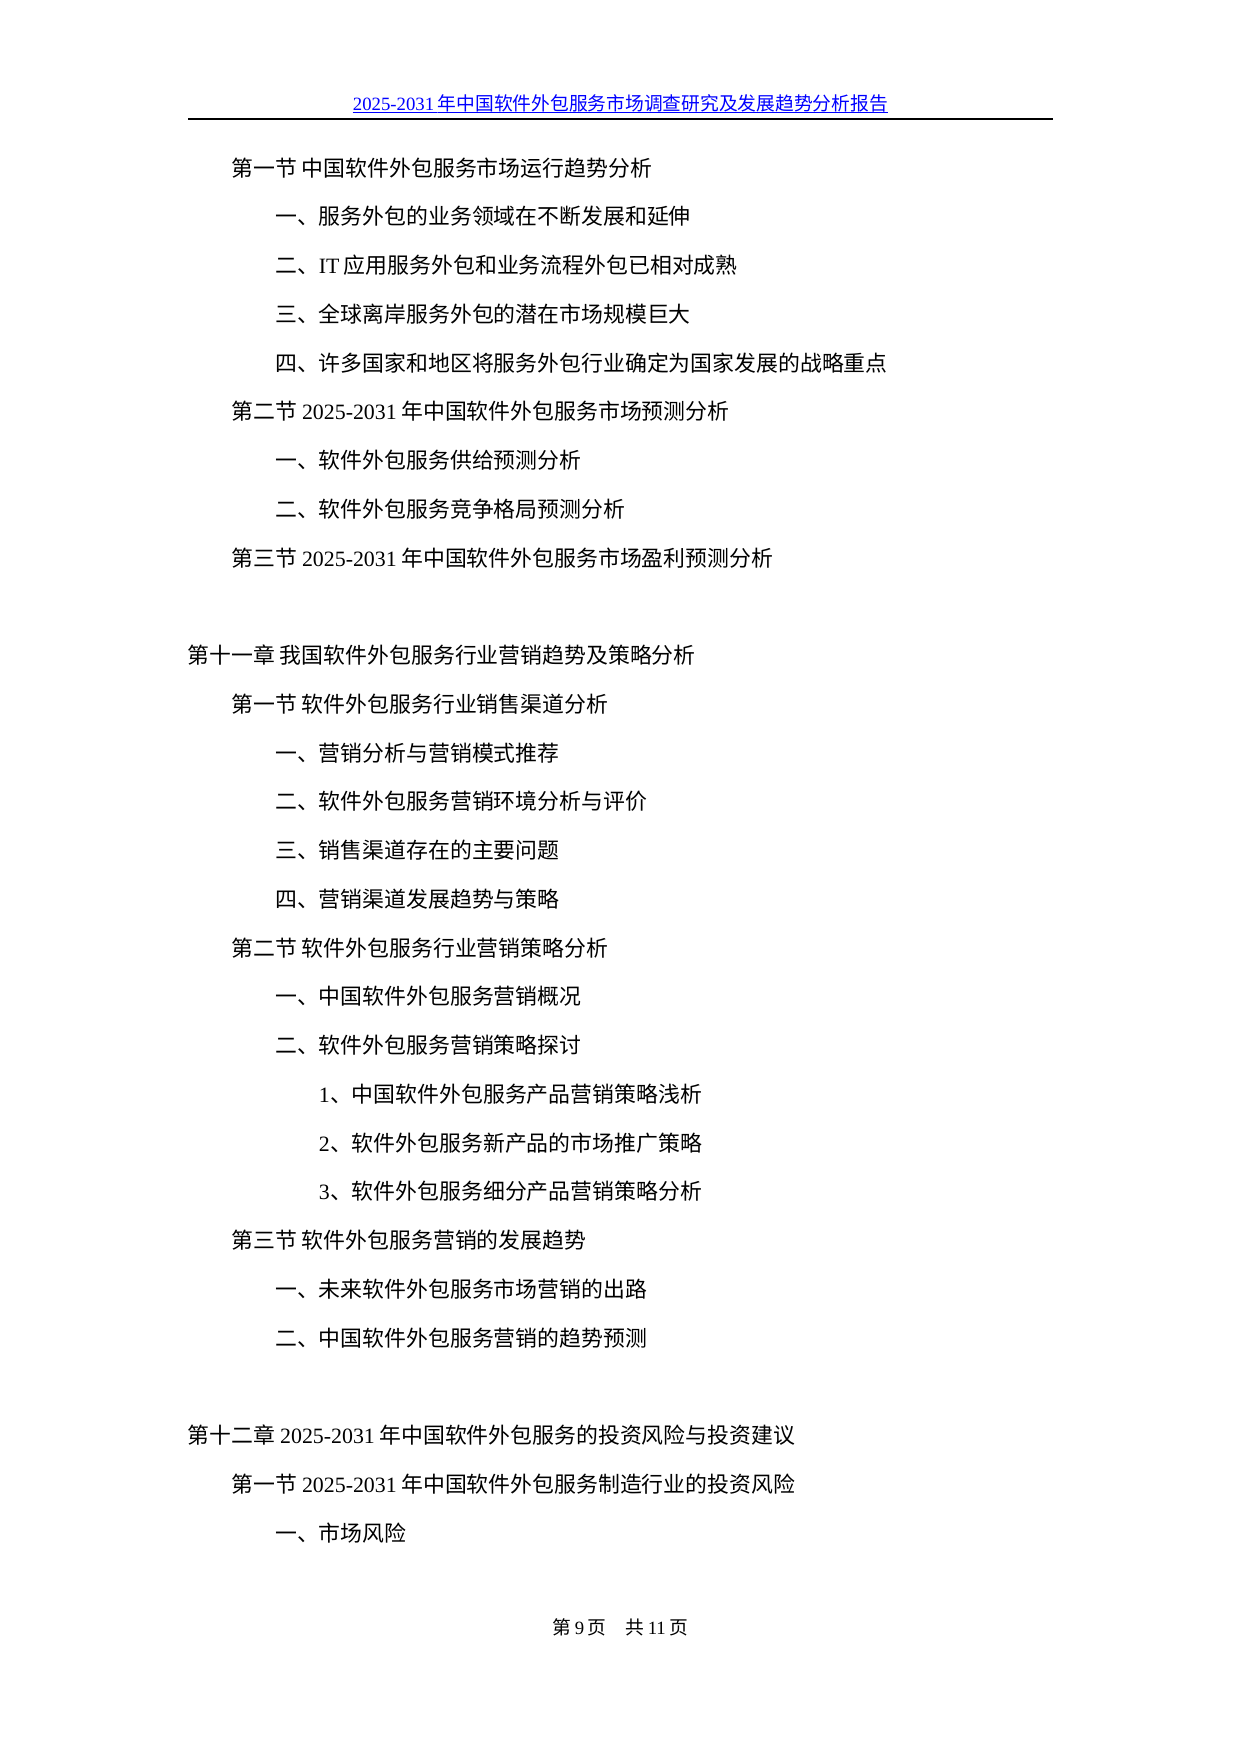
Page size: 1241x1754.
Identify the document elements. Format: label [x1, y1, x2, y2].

text [187, 150, 1053, 1548]
